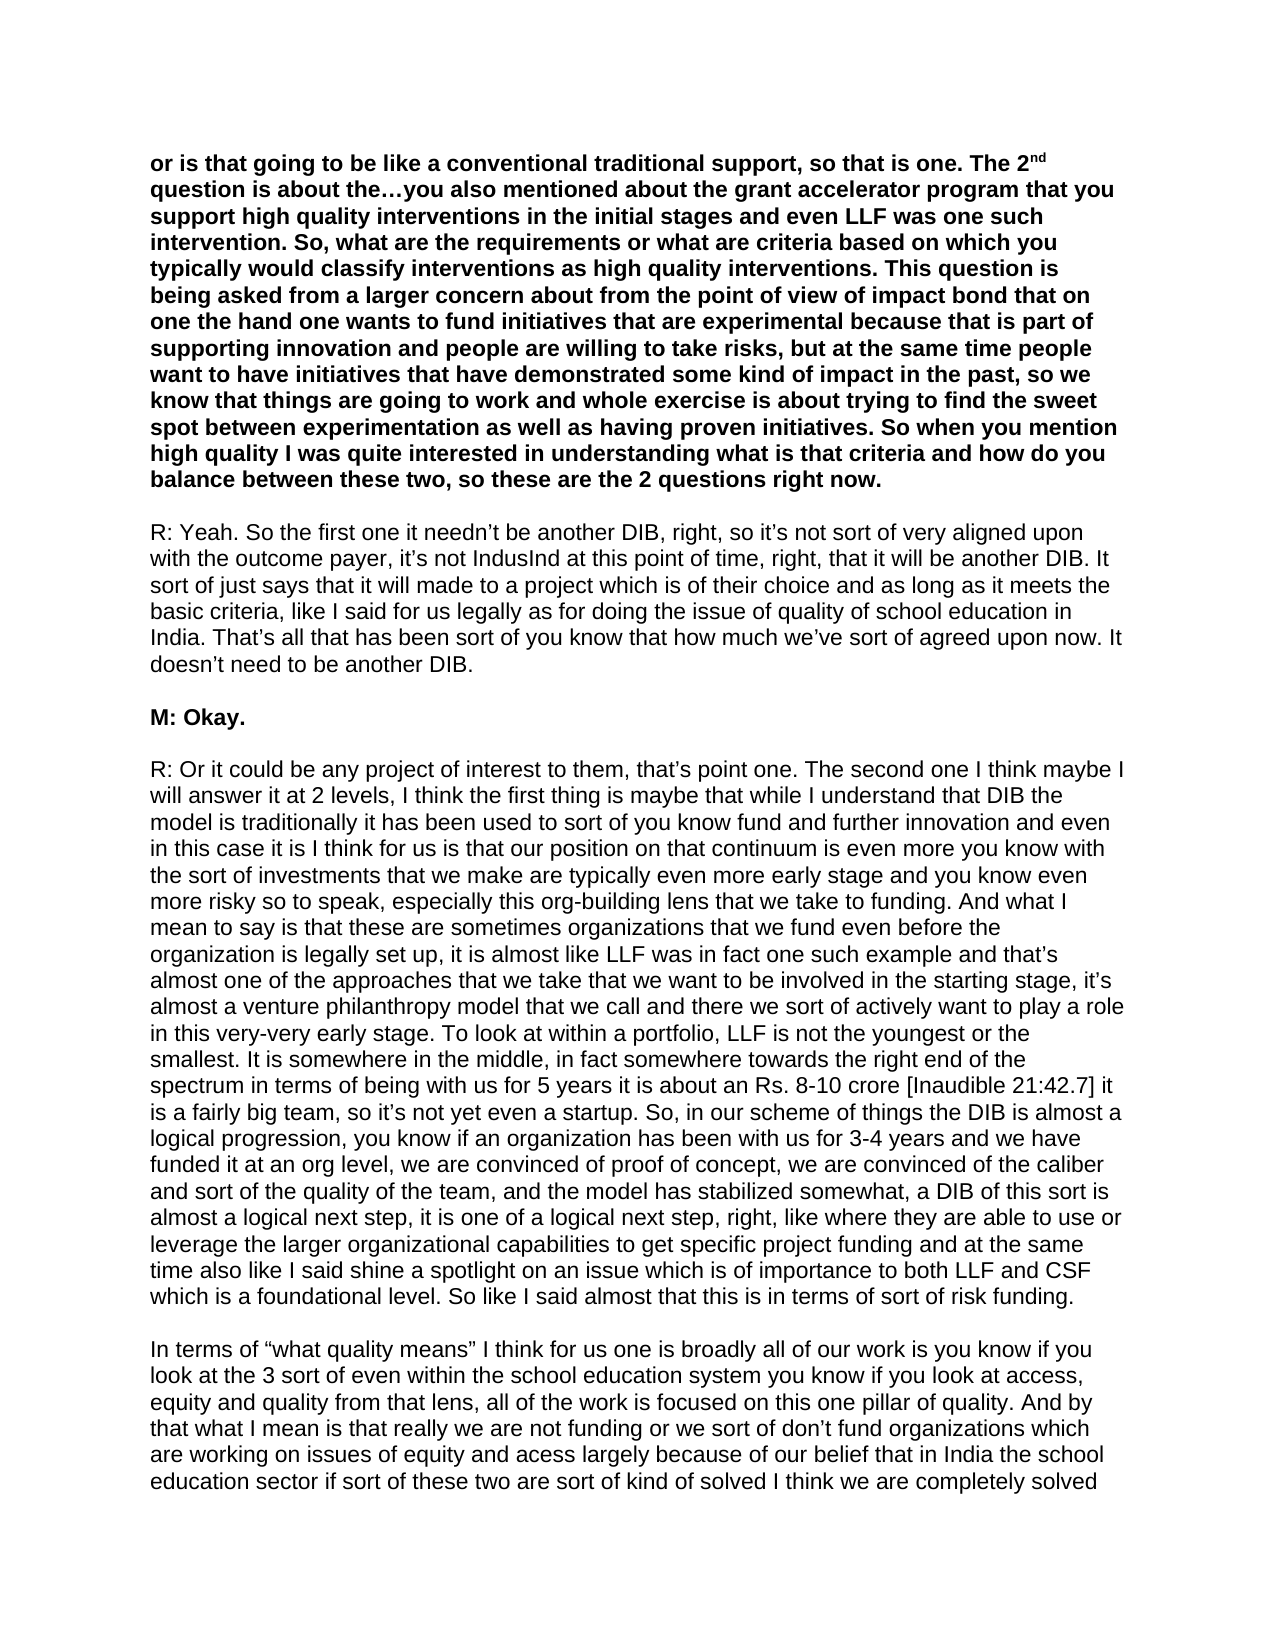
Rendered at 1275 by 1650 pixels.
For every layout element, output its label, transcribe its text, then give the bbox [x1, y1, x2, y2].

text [150, 150, 1125, 493]
text R: Yeah. So the first one it needn’t be another DIB, right, so it’s not sort of very aligned upon with the outcome payer, it’s not IndusInd at this point of time, right, that it will be another DIB. It sort of just says that it will made to a project which is of their choice and as long as it meets the basic criteria, like I said for us legally as for doing the issue of quality of school education in India. That’s all that has been sort of you know that how much we’ve sort of agreed upon now. It doesn’t need to be another DIB. [150, 519, 1125, 677]
text M: Okay. [150, 703, 1125, 730]
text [150, 1336, 1125, 1494]
text R: Or it could be any project of interest to them, that’s point one. The second one I think maybe I will answer it at 2 levels, I think the first thing is maybe that while I understand that DIB the model is traditionally it has been used to sort of you know fund and further innovation and even in this case it is I think for us is that our position on that continuum is even more you know with the sort of investments that we make are typically even more early stage and you know even more risky so to speak, especially this org-building lens that we take to funding. And what I mean to say is that these are sometimes organizations that we fund even before the organization is legally set up, it is almost like LLF was in fact one such example and that’s almost one of the approaches that we take that we want to be involved in the starting stage, it’s almost a venture philanthropy model that we call and there we sort of actively want to play a role in this very-very early stage. To look at within a portfolio, LLF is not the youngest or the smallest. It is somewhere in the middle, in fact somewhere towards the right end of the spectrum in terms of being with us for 5 years it is about an Rs. 8-10 crore [Inaudible 21:42.7] it is a fairly big team, so it’s not yet even a startup. So, in our scheme of things the DIB is almost a logical progression, you know if an organization has been with us for 3-4 years and we have funded it at an org level, we are convinced of proof of concept, we are convinced of the caliber and sort of the quality of the team, and the model has stabilized somewhat, a DIB of this sort is almost a logical next step, it is one of a logical next step, right, like where they are able to use or leverage the larger organizational capabilities to get specific project funding and at the same time also like I said shine a spotlight on an issue which is of importance to both LLF and CSF which is a foundational level. So like I said almost that this is in terms of sort of risk funding. [150, 756, 1125, 1309]
